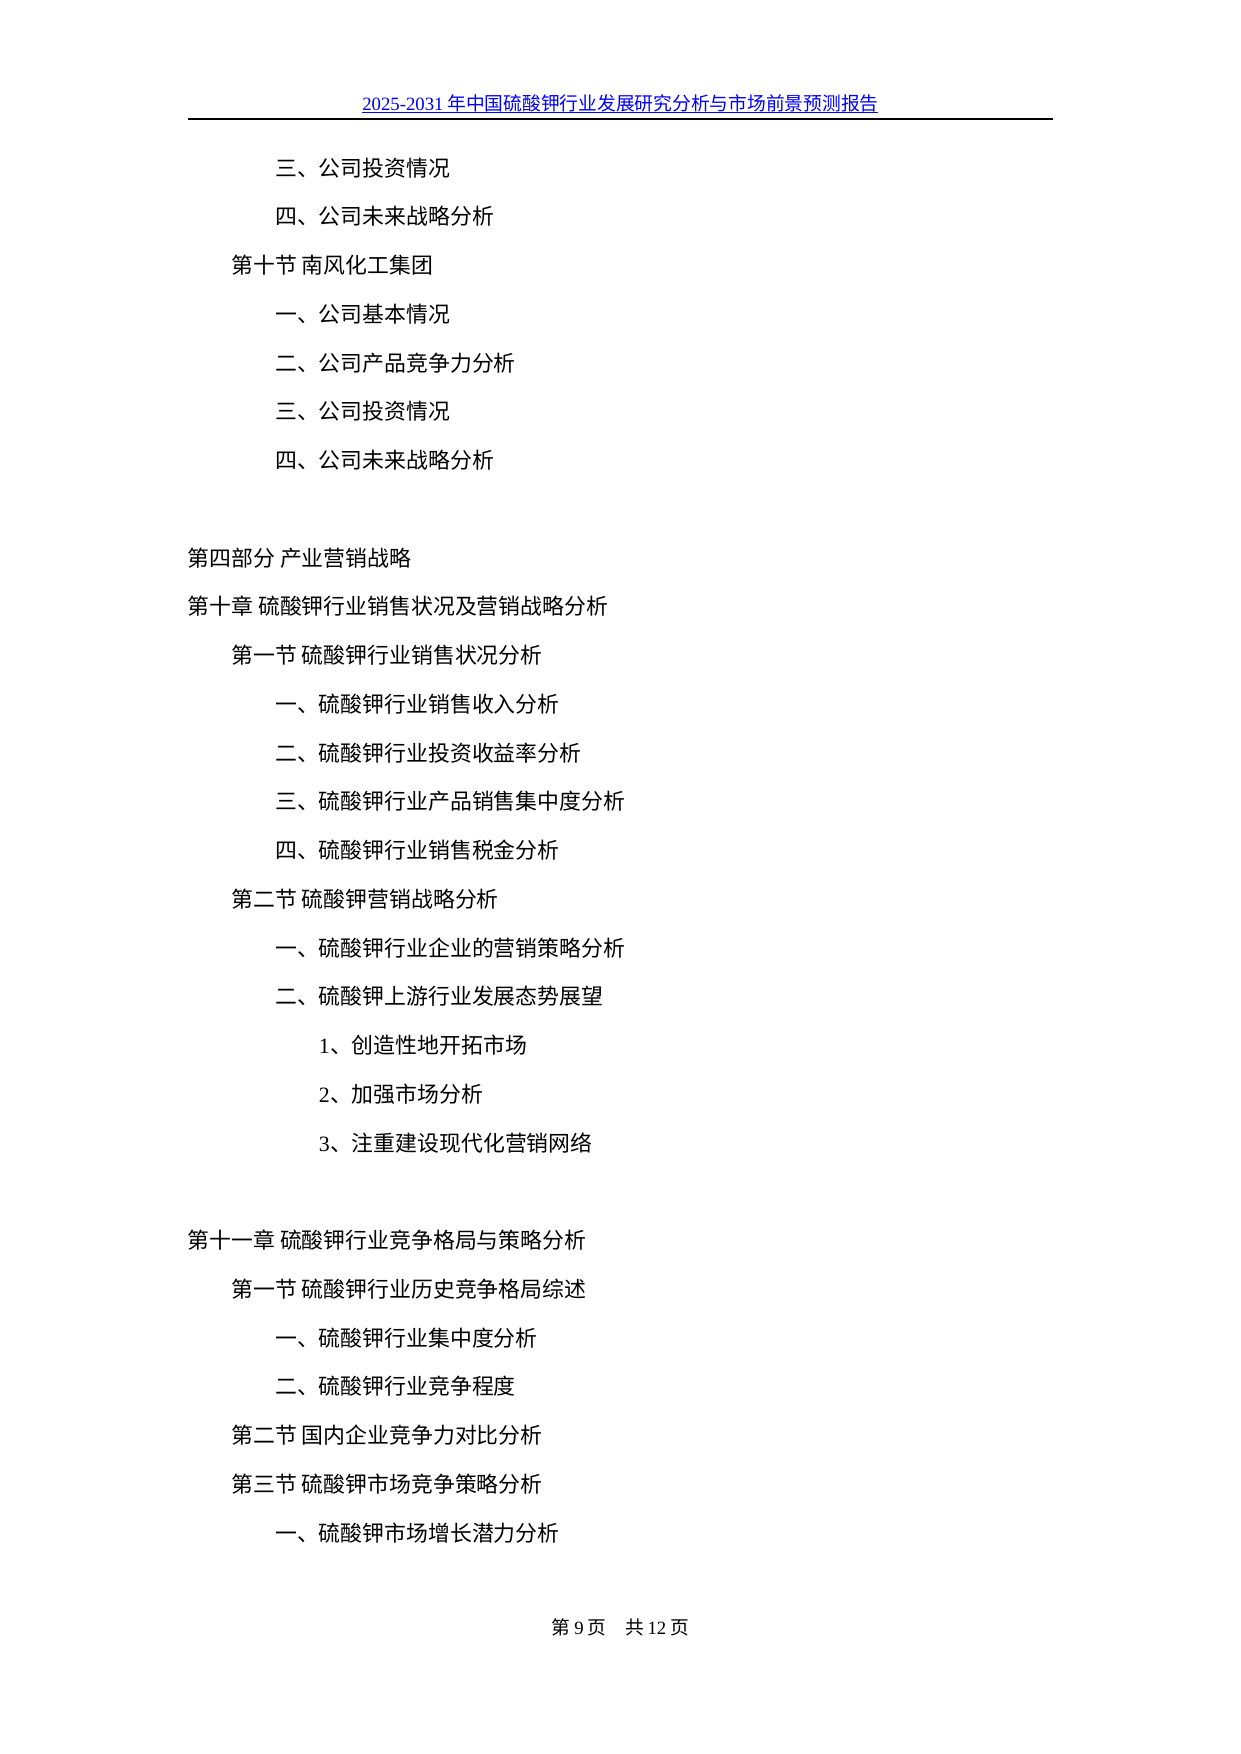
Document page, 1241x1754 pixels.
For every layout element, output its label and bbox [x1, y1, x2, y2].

text [187, 150, 1053, 1548]
